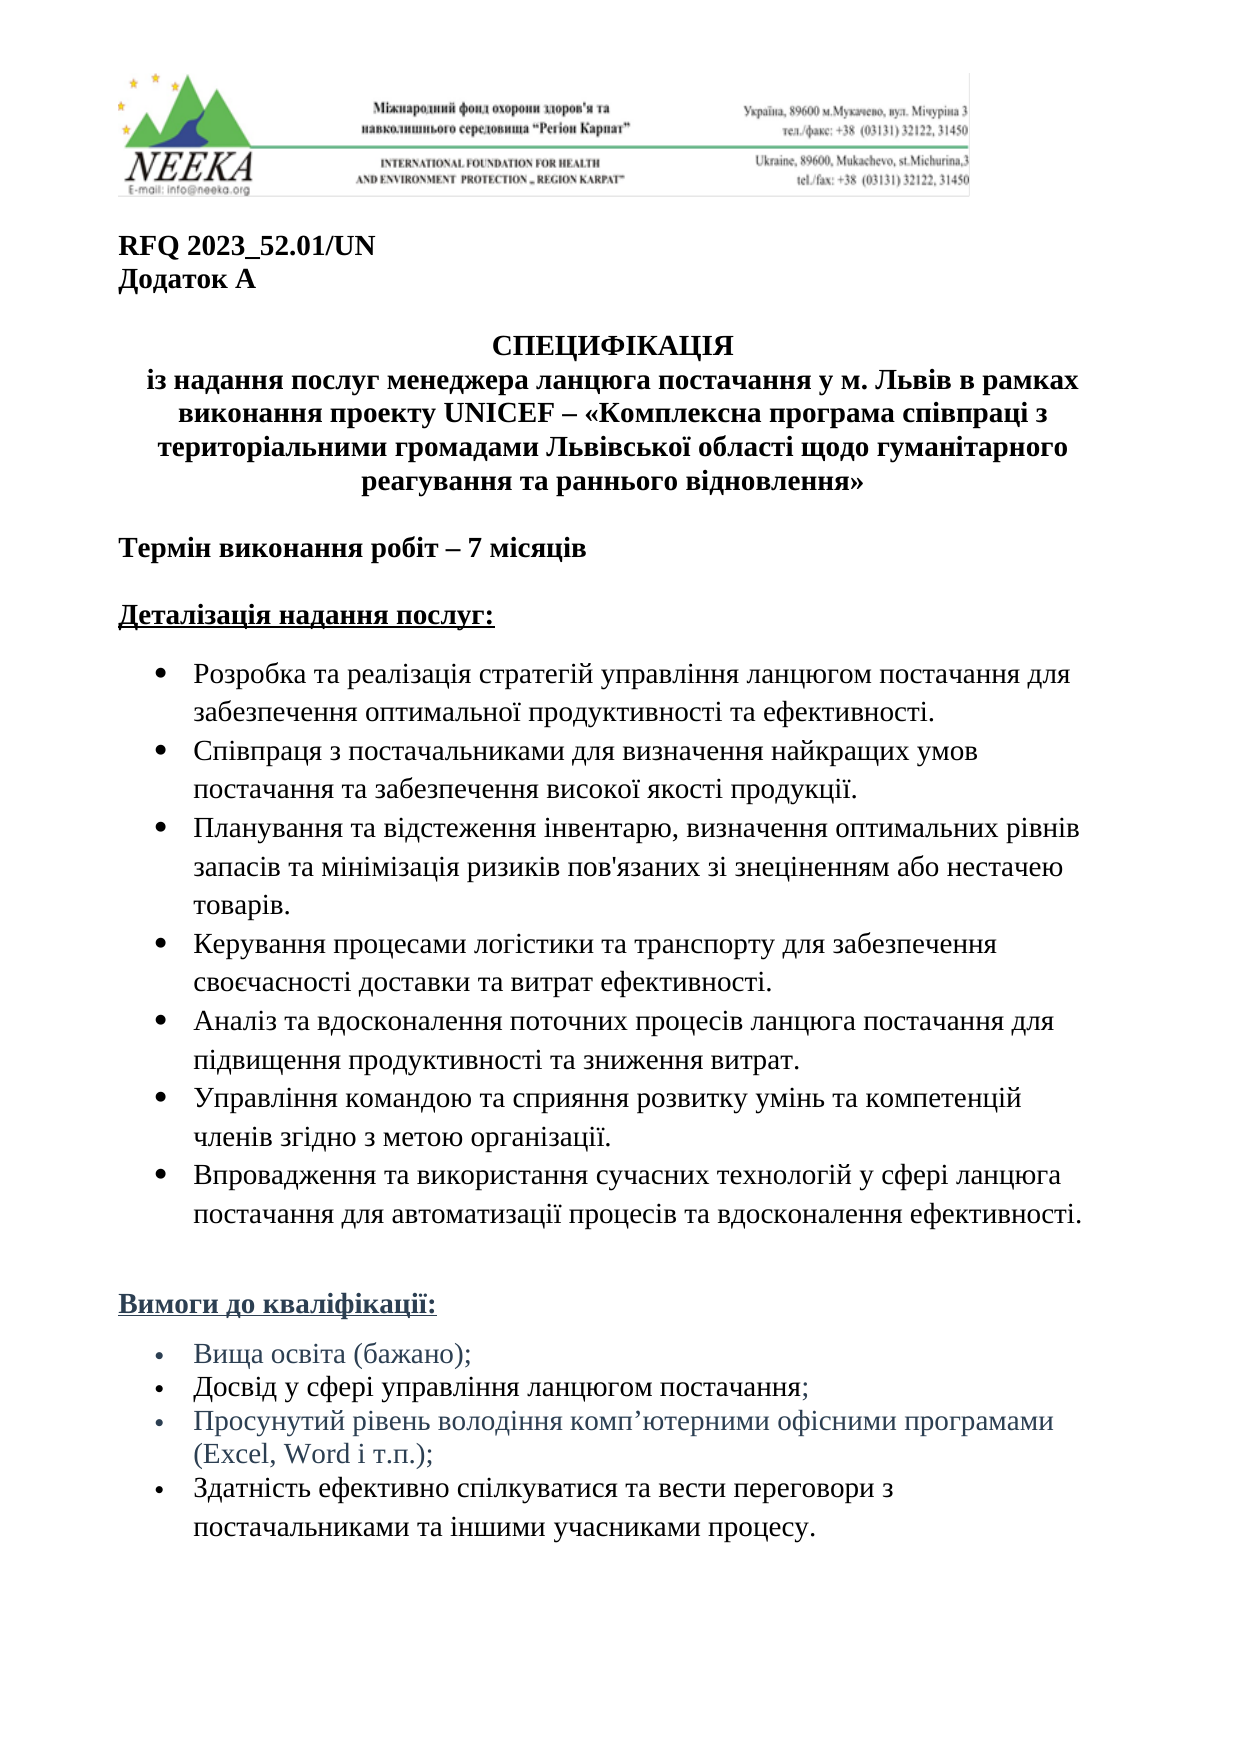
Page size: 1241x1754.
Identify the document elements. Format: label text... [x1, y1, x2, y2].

list Вища освіта (бажано); [156, 1336, 1107, 1369]
list Управління командою та сприяння розвитку умінь та компетенцій членів згідно з метою організації. [156, 1080, 1107, 1152]
list Керування процесами логістики та транспорту для забезпечення своєчасності доставки та витрат ефективності. [156, 926, 1107, 998]
text Термін виконання робіт – 7 місяців [118, 530, 1107, 563]
picture [118, 73, 972, 198]
list Досвід у сфері управління ланцюгом постачання; [156, 1369, 1107, 1403]
list Планування та відстеження інвентарю, визначення оптимальних рівнів запасів та мінімізація ризиків пов'язаних зі знеціненням або нестачею товарів. [156, 810, 1107, 921]
text із надання послуг менеджера ланцюга постачання у м. Львів в рамках виконання проекту UNICEF – «Комплексна програма співпраці з територіальними громадами Львівської області щодо гуманітарного реагування та раннього відновлення» [118, 362, 1107, 496]
list Співпраця з постачальниками для визначення найкращих умов постачання та забезпечення високої якості продукції. [156, 733, 1107, 805]
list Впровадження та використання сучасних технологій у сфері ланцюга постачання для автоматизації процесів та вдосконалення ефективності. [156, 1157, 1107, 1230]
text Додаток А [118, 261, 1107, 295]
list Здатність ефективно спілкуватися та вести переговори з постачальниками та іншими учасниками процесу. [156, 1470, 1107, 1542]
text RFQ 2023_52.01/UN [118, 228, 1107, 261]
text Вимоги до кваліфікації: [118, 1286, 1107, 1319]
text Деталізація надання послуг: на о [118, 597, 1107, 630]
text СПЕЦИФІКАЦІЯ [118, 328, 1107, 362]
list Розробка та реалізація стратегій управління ланцюгом постачання для забезпечення оптимальної продуктивності та ефективності. [156, 656, 1107, 728]
list Просунутий рівень володіння комп’ютерними офісними програмами (Excel, Word і т.п.); [156, 1403, 1107, 1470]
list Аналіз та вдосконалення поточних процесів ланцюга постачання для підвищення продуктивності та зниження витрат. [156, 1003, 1107, 1075]
